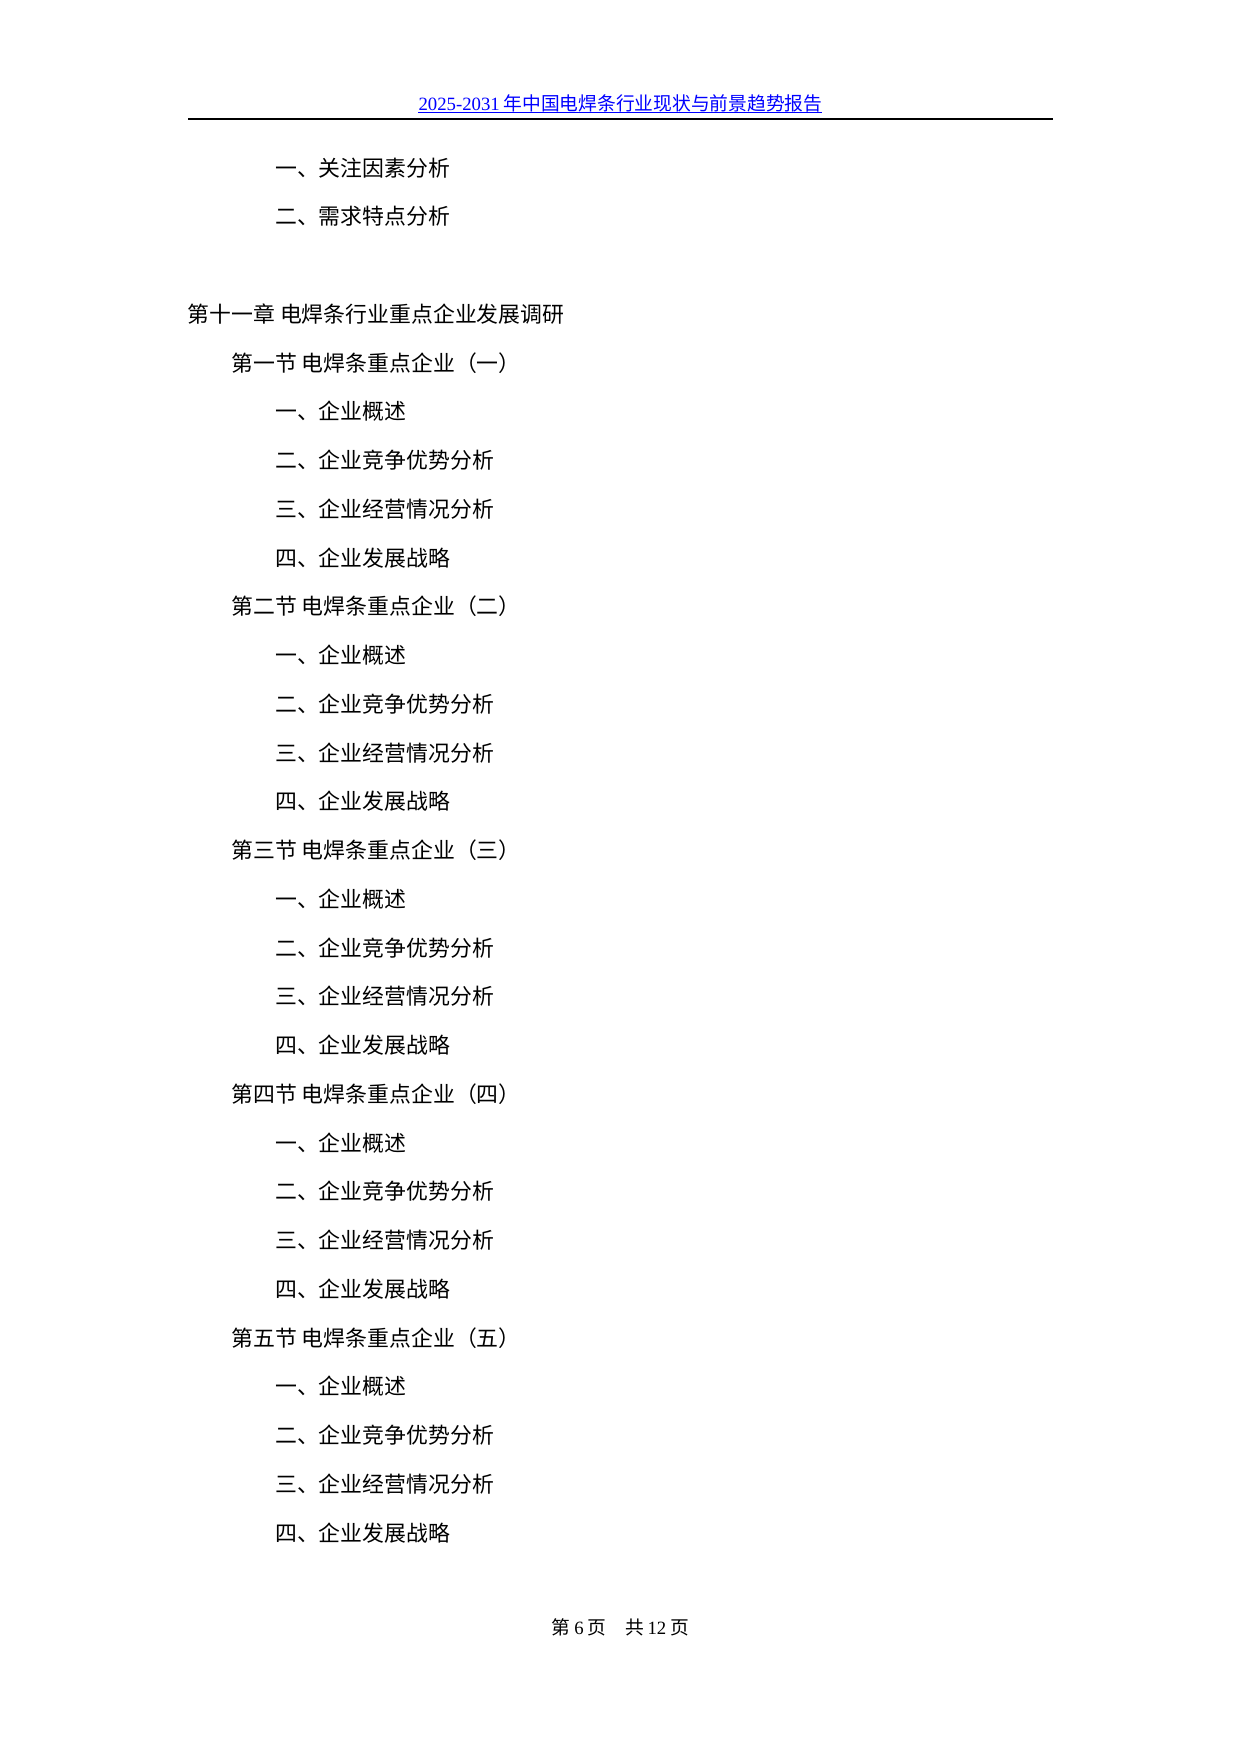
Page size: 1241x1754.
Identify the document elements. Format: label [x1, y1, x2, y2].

text [187, 150, 1053, 1548]
